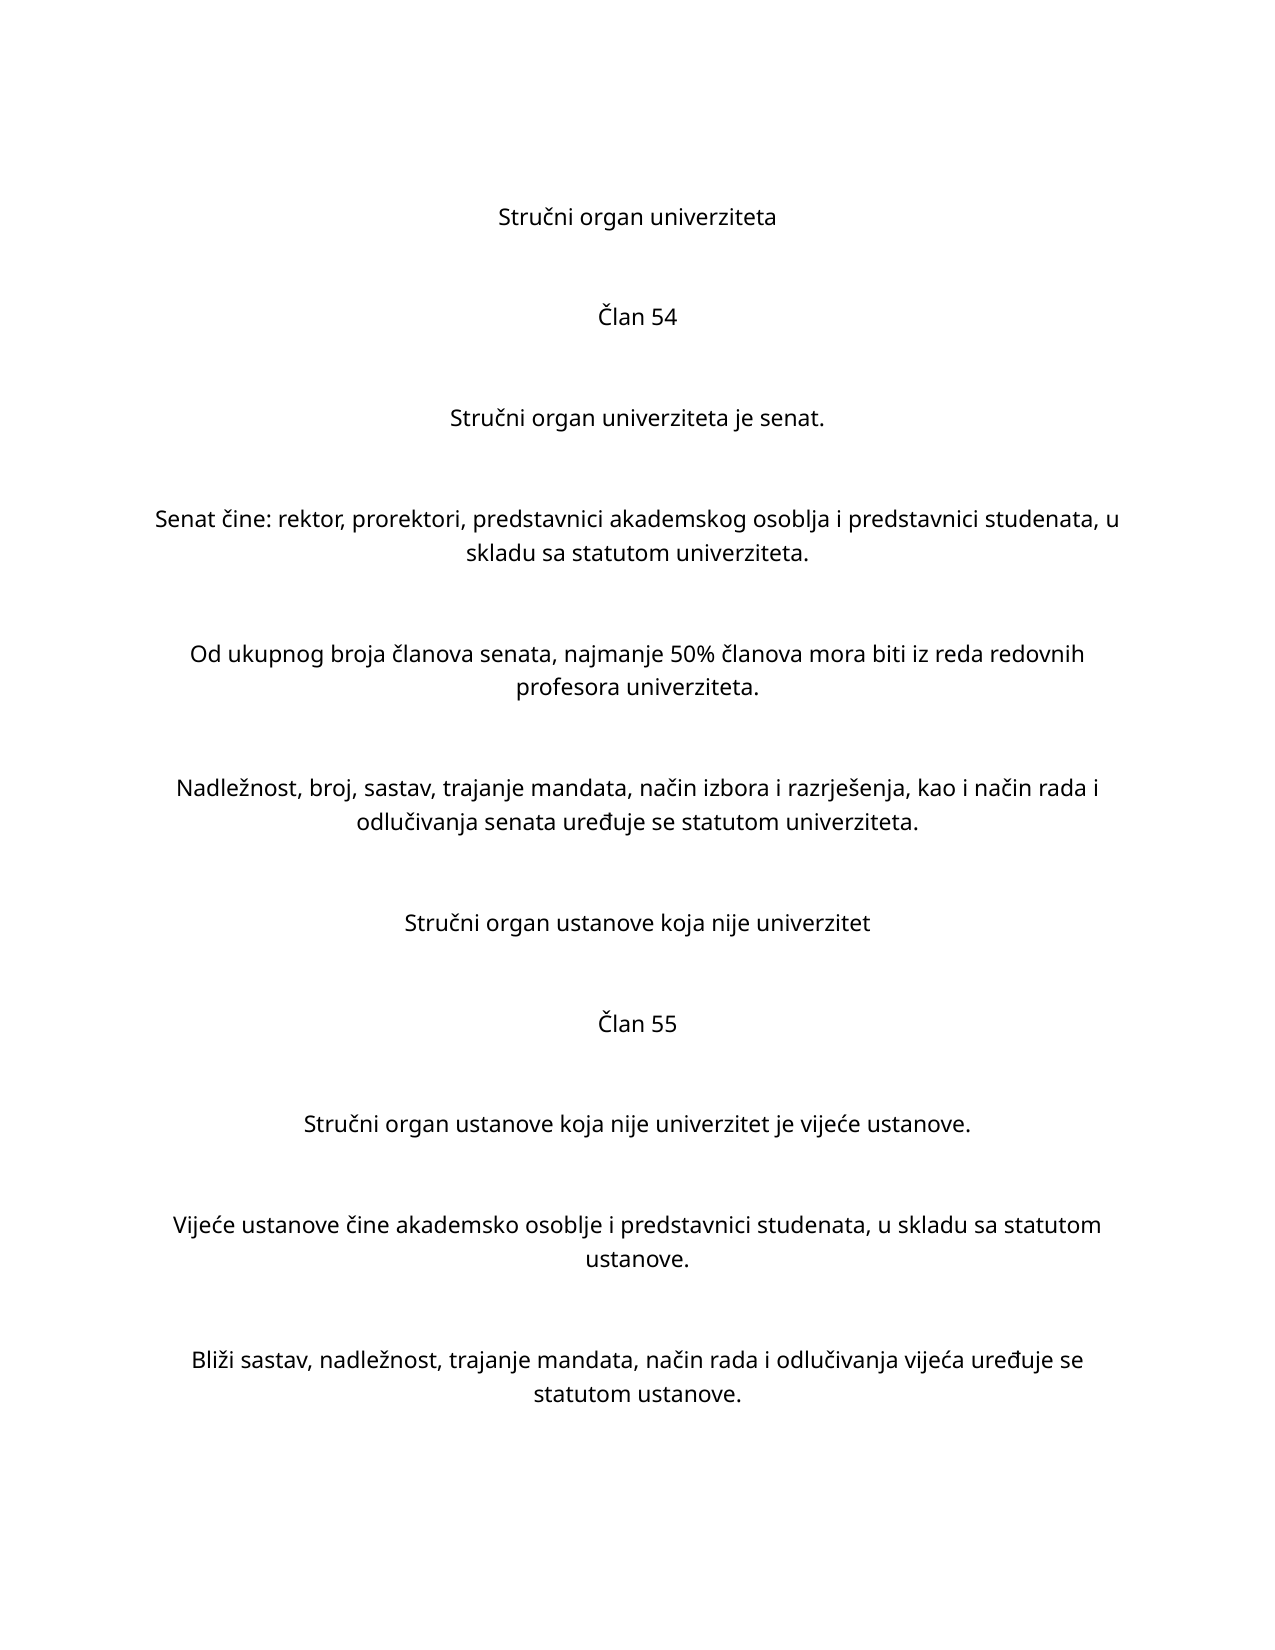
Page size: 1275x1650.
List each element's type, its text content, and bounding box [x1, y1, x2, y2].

text Stručni organ ustanove koja nije univerzitet je vijeće ustanove. [150, 1108, 1125, 1139]
text Stručni organ univerziteta je senat. [150, 402, 1125, 433]
text Od ukupnog broja članova senata, najmanje 50% članova mora biti iz reda redovnih profesora univerziteta. [150, 637, 1125, 702]
text Nadležnost, broj, sastav, trajanje mandata, način izbora i razrješenja, kao i način rada i odlučivanja senata uređuje se statutom univerziteta. [150, 772, 1125, 837]
text Vijeće ustanove čine akademsko osoblje i predstavnici studenata, u skladu sa statutom ustanove. [150, 1209, 1125, 1274]
text Stručni organ ustanove koja nije univerzitet [150, 907, 1125, 938]
text Član 54 [150, 301, 1125, 332]
text Bliži sastav, nadležnost, trajanje mandata, način rada i odlučivanja vijeća uređuje se statutom ustanove. [150, 1344, 1125, 1409]
text Član 55 [150, 1007, 1125, 1039]
text Senat čine: rektor, prorektori, predstavnici akademskog osoblja i predstavnici studenata, u skladu sa statutom univerziteta. [150, 503, 1125, 568]
text Stručni organ univerziteta [150, 200, 1125, 232]
